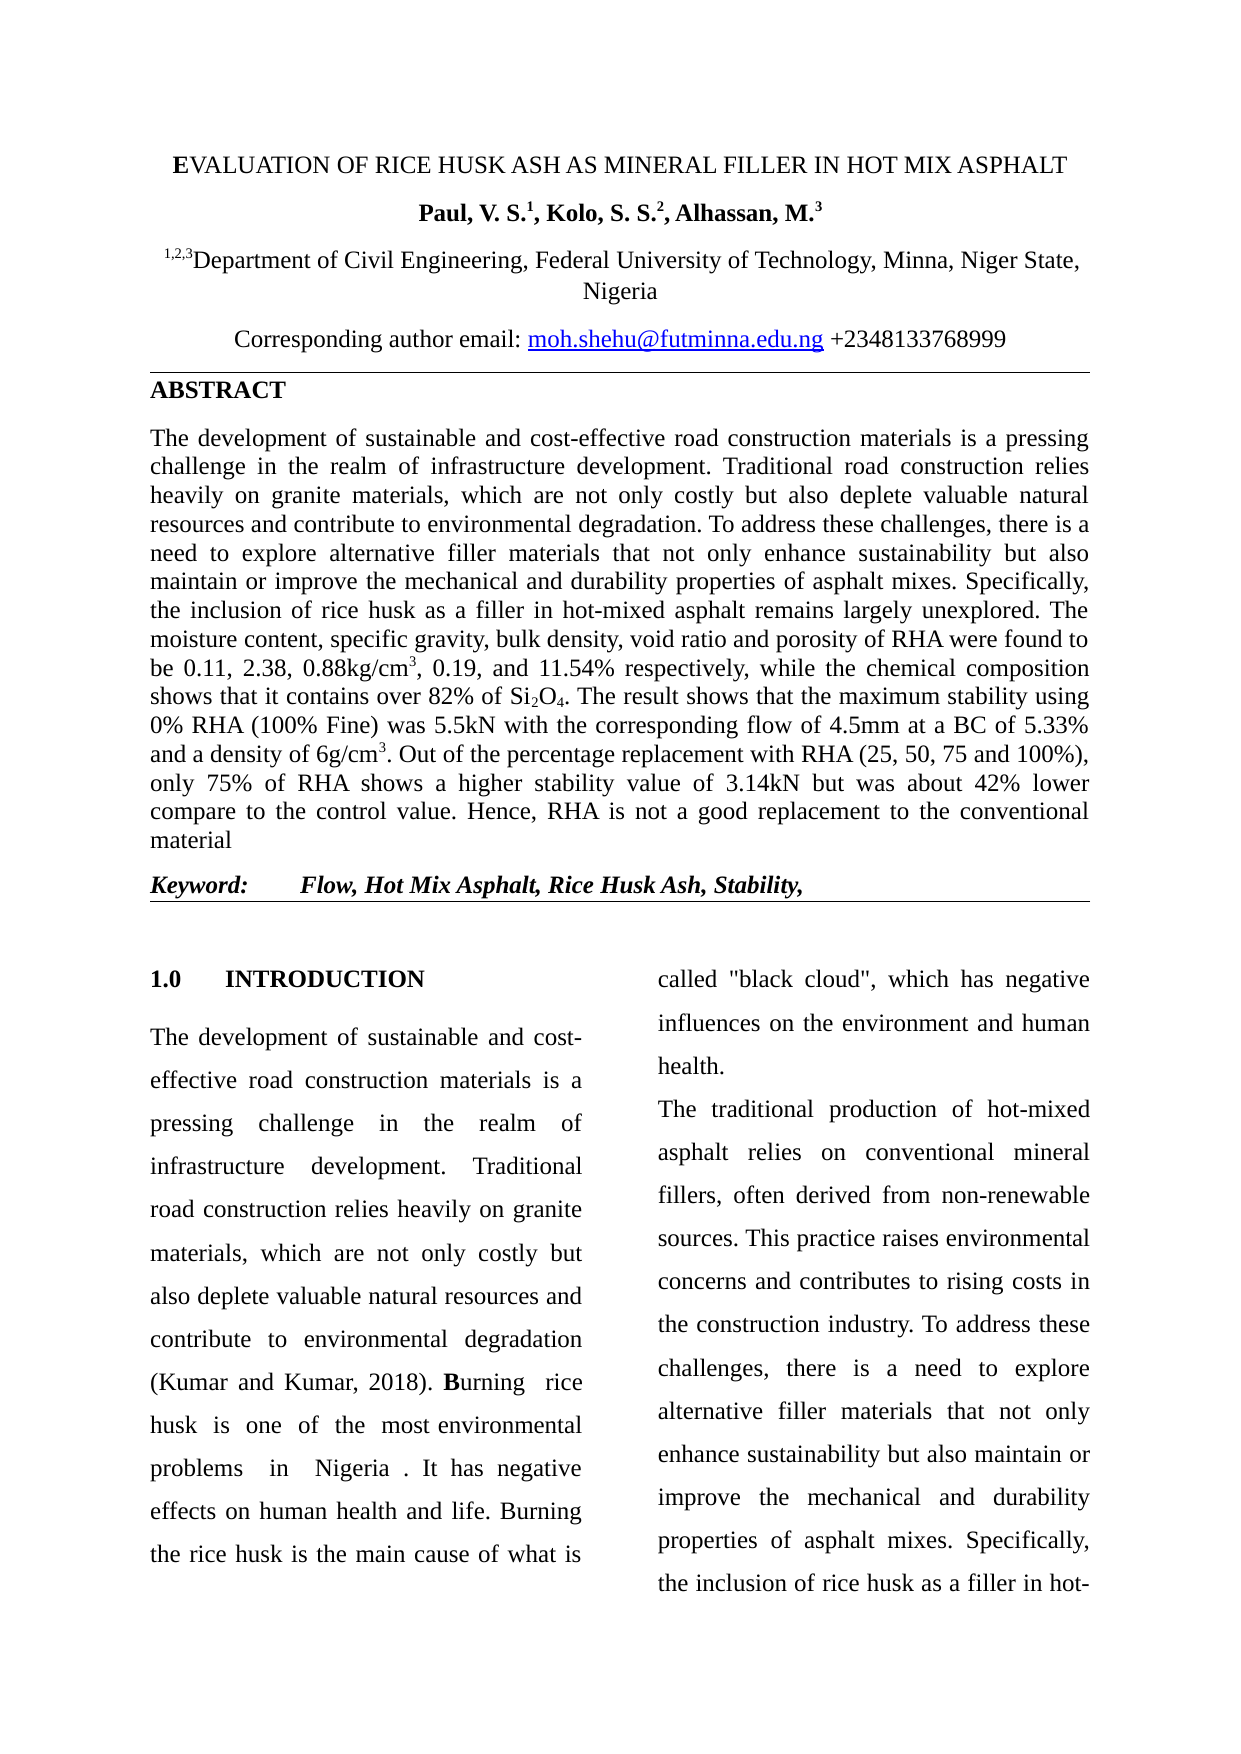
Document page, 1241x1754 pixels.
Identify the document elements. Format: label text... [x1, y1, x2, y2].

text Corresponding author email: moh.shehu@futminna.edu.ng +2348133768999 [150, 324, 1090, 353]
text ABSTRACT [150, 373, 1090, 404]
text The development of sustainable and cost-effective road construction materials is a pressing challenge in the realm of infrastructure development. Traditional road construction relies heavily on granite materials, which are not only costly but also deplete valuable natural resources and contribute to environmental degradation. To address these challenges, there is a need to explore alternative filler materials that not only enhance sustainability but also maintain or improve the mechanical and durability properties of asphalt mixes. Specifically, the inclusion of rice husk as a filler in hot-mixed asphalt remains largely unexplored. The moisture content, specific gravity, bulk density, void ratio and porosity of RHA were found to be 0.11, 2.38, 0.88kg/cm3, 0.19, and 11.54% respectively, while the chemical composition shows that it contains over 82% of Si2O4. The result shows that the maximum stability using 0% RHA (100% Fine) was 5.5kN with the corresponding flow of 4.5mm at a BC of 5.33% and a density of 6g/cm3. Out of the percentage replacement with RHA (25, 50, 75 and 100%), only 75% of RHA shows a higher stability value of 3.14kN but was about 42% lower compare to the control value. Hence, RHA is not a good replacement to the conventional material [150, 423, 1090, 854]
text EVALUATION OF RICE HUSK ASH AS MINERAL FILLER IN HOT MIX ASPHALT [150, 150, 1090, 179]
text Keyword: Flow, Hot Mix Asphalt, Rice Husk Ash, Stability, [150, 871, 1090, 901]
text 1,2,3Department of Civil Engineering, Federal University of Technology, Minna, Niger State, Nigeria [150, 245, 1090, 305]
text The development of sustainable and cost-effective road construction materials is a pressing challenge in the realm of infrastructure development. Traditional road construction relies heavily on granite materials, which are not only costly but also deplete valuable natural resources and contribute to environmental degradation (Kumar and Kumar, 2018). Burning rice husk is one of the most environmental problems in Nigeria . It has negative effects on human health and life. Burning the rice husk is the main cause of what is called "black cloud", which has negative influences on the environment and human health. [658, 964, 1090, 1079]
text 1.0 INTRODUCTION [150, 964, 583, 993]
text Paul, V. S.1, Kolo, S. S.2, Alhassan, M.3 [150, 198, 1090, 226]
text The development of sustainable and cost-effective road construction materials is a pressing challenge in the realm of infrastructure development. Traditional road construction relies heavily on granite materials, which are not only costly but also deplete valuable natural resources and contribute to environmental degradation (Kumar and Kumar, 2018). Burning rice husk is one of the most environmental problems in Nigeria . It has negative effects on human health and life. Burning the rice husk is the main cause of what is called "black cloud", which has negative influences on the environment and human health. [150, 1022, 583, 1568]
